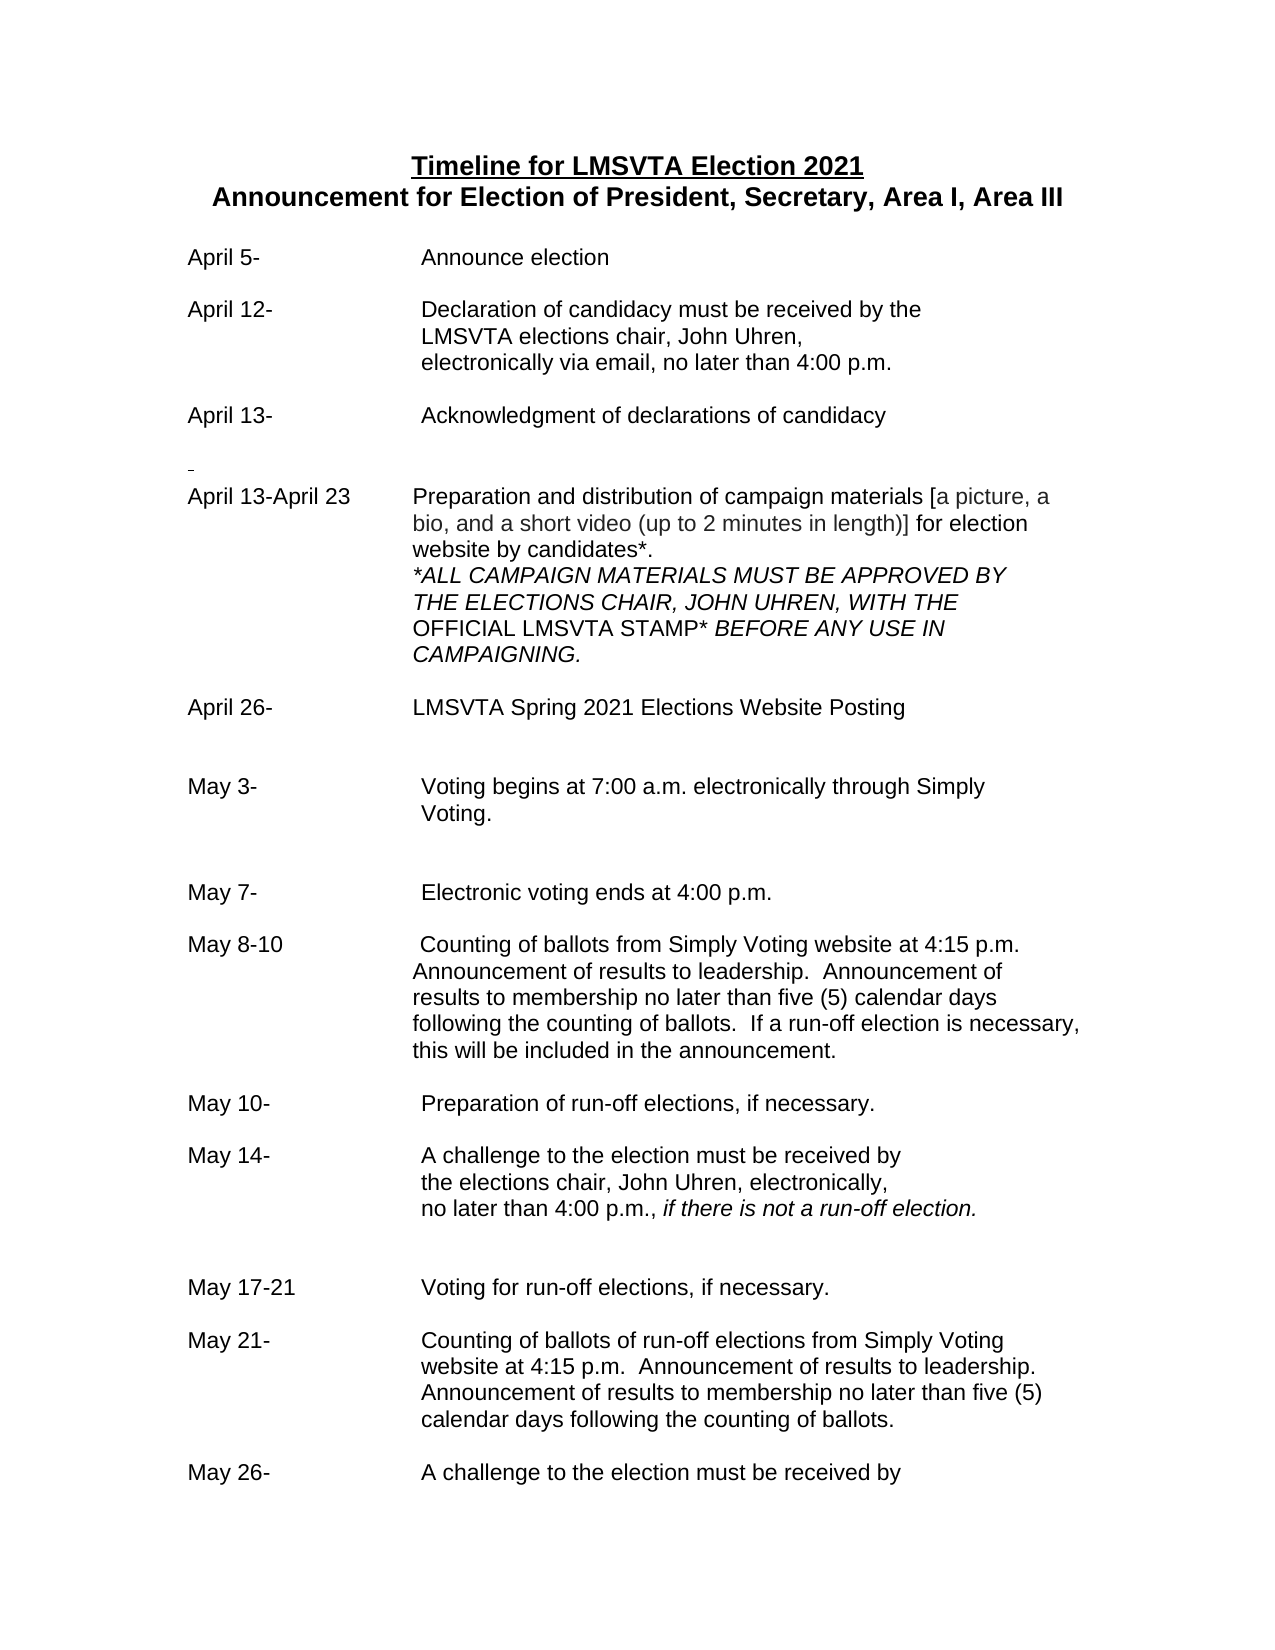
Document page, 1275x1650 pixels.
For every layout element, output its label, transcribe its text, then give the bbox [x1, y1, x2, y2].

text April 5- Announce election [187, 244, 1087, 270]
text May 3- Voting begins at 7:00 a.m. electronically through Simply [187, 773, 1087, 799]
text May 17-21 Voting for run-off elections, if necessary. [187, 1274, 1087, 1300]
text May 26- A challenge to the election must be received by [187, 1458, 1087, 1485]
text April 12- Declaration of candidacy must be received by the [187, 296, 1087, 323]
text electronically via email, no later than 4:00 p.m. [187, 349, 1087, 376]
text Voting. [187, 799, 1087, 826]
text May 7- Electronic voting ends at 4:00 p.m. [187, 879, 1087, 905]
text Announcement for Election of President, Secretary, Area I, Area III [187, 181, 1087, 212]
text April 26- LMSVTA Spring 2021 Elections Website Posting [187, 694, 1087, 721]
text April 13-April 23 Preparation and distribution of campaign materials [a picture, a bio, and a short video (up to 2 minutes in length)] for election website by candidates*. [187, 483, 1087, 562]
text the elections chair, John Uhren, electronically, [187, 1168, 1087, 1195]
text April 13- Acknowledgment of declarations of candidacy [187, 402, 1087, 428]
text Timeline for LMSVTA Election 2021 [187, 150, 1087, 181]
text May 21- Counting of ballots of run-off elections from Simply Voting website at 4:15 p.m. Announcement of results to leadership. Announcement of results to membership no later than five (5) calendar days following the counting of ballots. [187, 1327, 1087, 1432]
text May 10- Preparation of run-off elections, if necessary. [187, 1089, 1087, 1116]
text May 8-10 Counting of ballots from Simply Voting website at 4:15 p.m. Announcement of results to leadership. Announcement of results to membership no later than five (5) calendar days following the counting of ballots. If a run-off election is necessary, this will be included in the announcement. [187, 931, 1087, 1063]
text LMSVTA elections chair, John Uhren, [187, 323, 1087, 349]
text *ALL CAMPAIGN MATERIALS MUST BE APPROVED BY THE ELECTIONS CHAIR, JOHN UHREN, WITH THE OFFICIAL LMSVTA STAMP* BEFORE ANY USE IN CAMPAIGNING. [187, 562, 1087, 668]
text no later than 4:00 p.m., if there is not a run-off election. [187, 1195, 1087, 1221]
text May 14- A challenge to the election must be received by [187, 1142, 1087, 1168]
